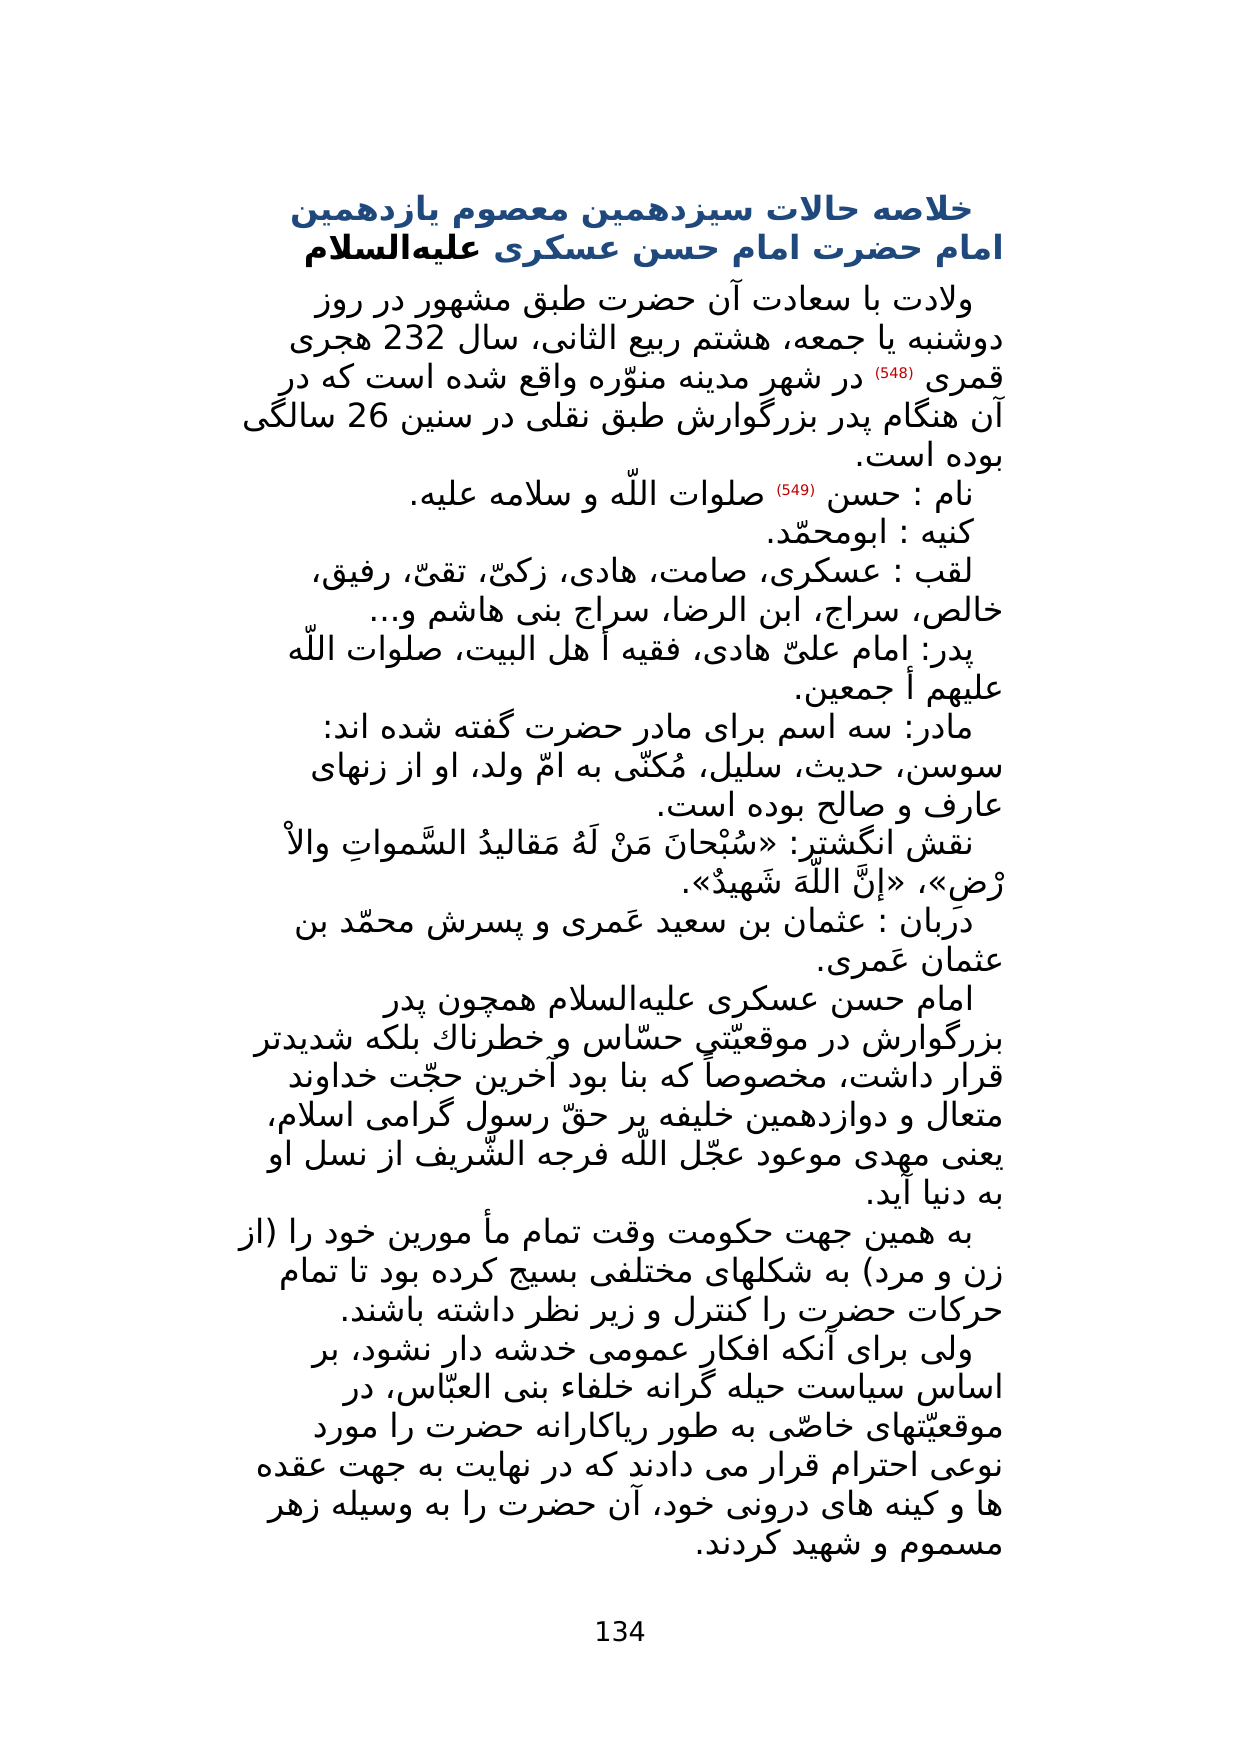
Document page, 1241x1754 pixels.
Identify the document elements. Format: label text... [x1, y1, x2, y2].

text امام حسن عسكرى عليه‌السلام همچون پدر بزرگوارش در موقعيّتى حسّاس و خطرناك بلكه شديدتر قرار داشت، مخصوصاً كه بنا بود آخرين حجّت خداوند متعال و دوازدهمين خليفه بر حقّ رسول گرامى اسلام، يعنى مهدى موعود عجّل اللّه فرجه الشّريف از نسل او به دنيا آيد. [236, 979, 1004, 1212]
text لقب : عسكرى، صامت، هادى، زكىّ، تقىّ، رفيق، خالص، سراج، ابن الرضا، سراج بنى هاشم و... [236, 552, 1004, 629]
text پدر: امام علىّ هادى، فقيه أ هل البيت، صلوات اللّه عليهم أ جمعين. [236, 629, 1004, 707]
text مادر: سه اسم براى مادر حضرت گفته شده اند: سوسن، حديث، سليل، مُكنّى به امّ ولد، او از زنهاى عارف و صالح بوده است. [236, 707, 1004, 824]
text به همين جهت حكومت وقت تمام مأ مورين خود را (از زن و مرد) به شكلهاى مختلفى بسيج كرده بود تا تمام حركات حضرت را كنترل و زير نظر داشته باشند. [236, 1212, 1004, 1329]
text نقش انگشتر: «سُبْحانَ مَنْ لَهُ مَقاليدُ السَّمواتِ والاْ رْضِ»، «إنَّ اللّهَ شَهيدٌ». [236, 824, 1004, 902]
text كنيه : ابومحمّد. [236, 513, 1004, 552]
text ولادت با سعادت آن حضرت طبق مشهور در روز دوشنبه يا جمعه، هشتم ربيع الثانى، سال 232 هجرى قمرى (548) در شهر مدينه منوّره واقع شده است كه در آن هنگام پدر بزرگوارش طبق نقلى در سنين 26 سالگى بوده است. [236, 280, 1004, 474]
text نام : حسن (549) صلوات اللّه و سلامه عليه. [236, 474, 1004, 513]
text دربان : عثمان بن سعيد عَمرى و پسرش محمّد بن عثمان عَمرى. [236, 902, 1004, 979]
text ولى براى آنكه افكار عمومى خدشه دار نشود، بر اساس سياست حيله گرانه خلفاء بنى العبّاس، در موقعيّتهاى خاصّى به طور رياكارانه حضرت را مورد نوعى احترام قرار مى دادند كه در نهايت به جهت عقده ها و كينه هاى درونى خود، آن حضرت را به وسيله زهر مسموم و شهيد كردند. [236, 1329, 1004, 1562]
subtitle خلاصه حالات سيزدهمين معصوم يازدهمين امام حضرت امام حسن عسكرى عليه‌السلام [236, 190, 1004, 267]
